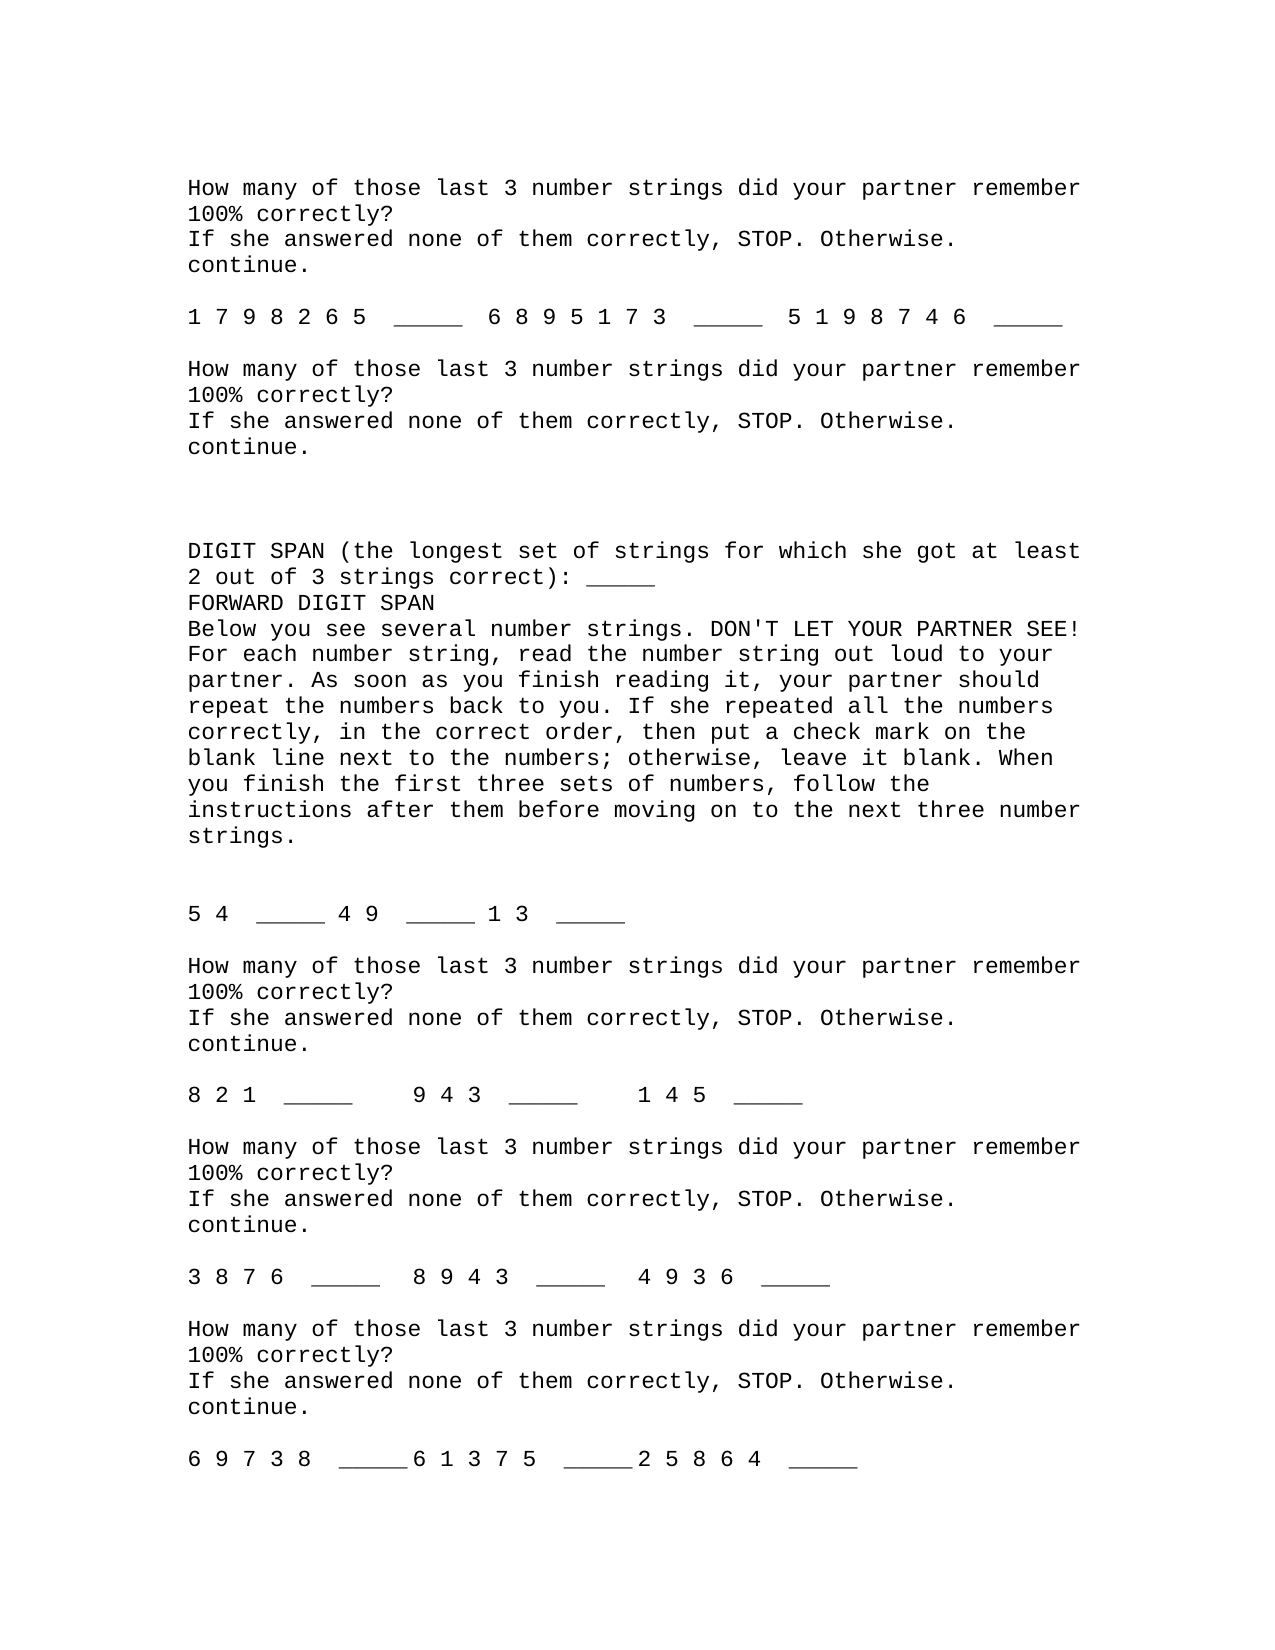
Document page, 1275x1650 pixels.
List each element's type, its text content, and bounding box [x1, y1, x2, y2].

text If she answered none of them correctly, STOP. Otherwise. continue. [187, 1187, 1087, 1239]
text 8 2 1 _____ 9 4 3 _____ 1 4 5 _____ [187, 1084, 1087, 1110]
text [187, 176, 1087, 228]
text If she answered none of them correctly, STOP. Otherwise. continue. [187, 409, 1087, 461]
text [187, 1369, 1087, 1421]
text DIGIT SPAN (the longest set of strings for which she got at least 2 out of 3 strings correct): _____ [187, 539, 1087, 591]
text 5 4 _____ 4 9 _____ 1 3 _____ [187, 902, 1087, 928]
text Below you see several number strings. DON'T LET YOUR PARTNER SEE! For each number string, read the number string out loud to your partner. As soon as you finish reading it, your partner should repeat the numbers back to you. If she repeated all the numbers correctly, in the correct order, then put a check mark on the blank line next to the numbers; otherwise, leave it blank. When you finish the first three sets of numbers, follow the instructions after them before moving on to the next three number strings. [187, 617, 1087, 850]
text How many of those last 3 number strings did your partner remember 100% correctly? [187, 1136, 1087, 1187]
text FORWARD DIGIT SPAN [187, 591, 1087, 617]
text 3 8 7 6 _____ 8 9 4 3 _____ 4 9 3 6 _____ [187, 1265, 1087, 1291]
text 1 7 9 8 2 6 5 _____ 6 8 9 5 1 7 3 _____ 5 1 9 8 7 4 6 _____ [187, 306, 1087, 332]
text How many of those last 3 number strings did your partner remember 100% correctly? [187, 954, 1087, 1006]
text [187, 228, 1087, 280]
text How many of those last 3 number strings did your partner remember 100% correctly? [187, 357, 1087, 409]
text 6 9 7 3 8 _____ 6 1 3 7 5 _____ 2 5 8 6 4 _____ [187, 1447, 1087, 1473]
text If she answered none of them correctly, STOP. Otherwise. continue. [187, 1006, 1087, 1058]
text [187, 1317, 1087, 1369]
